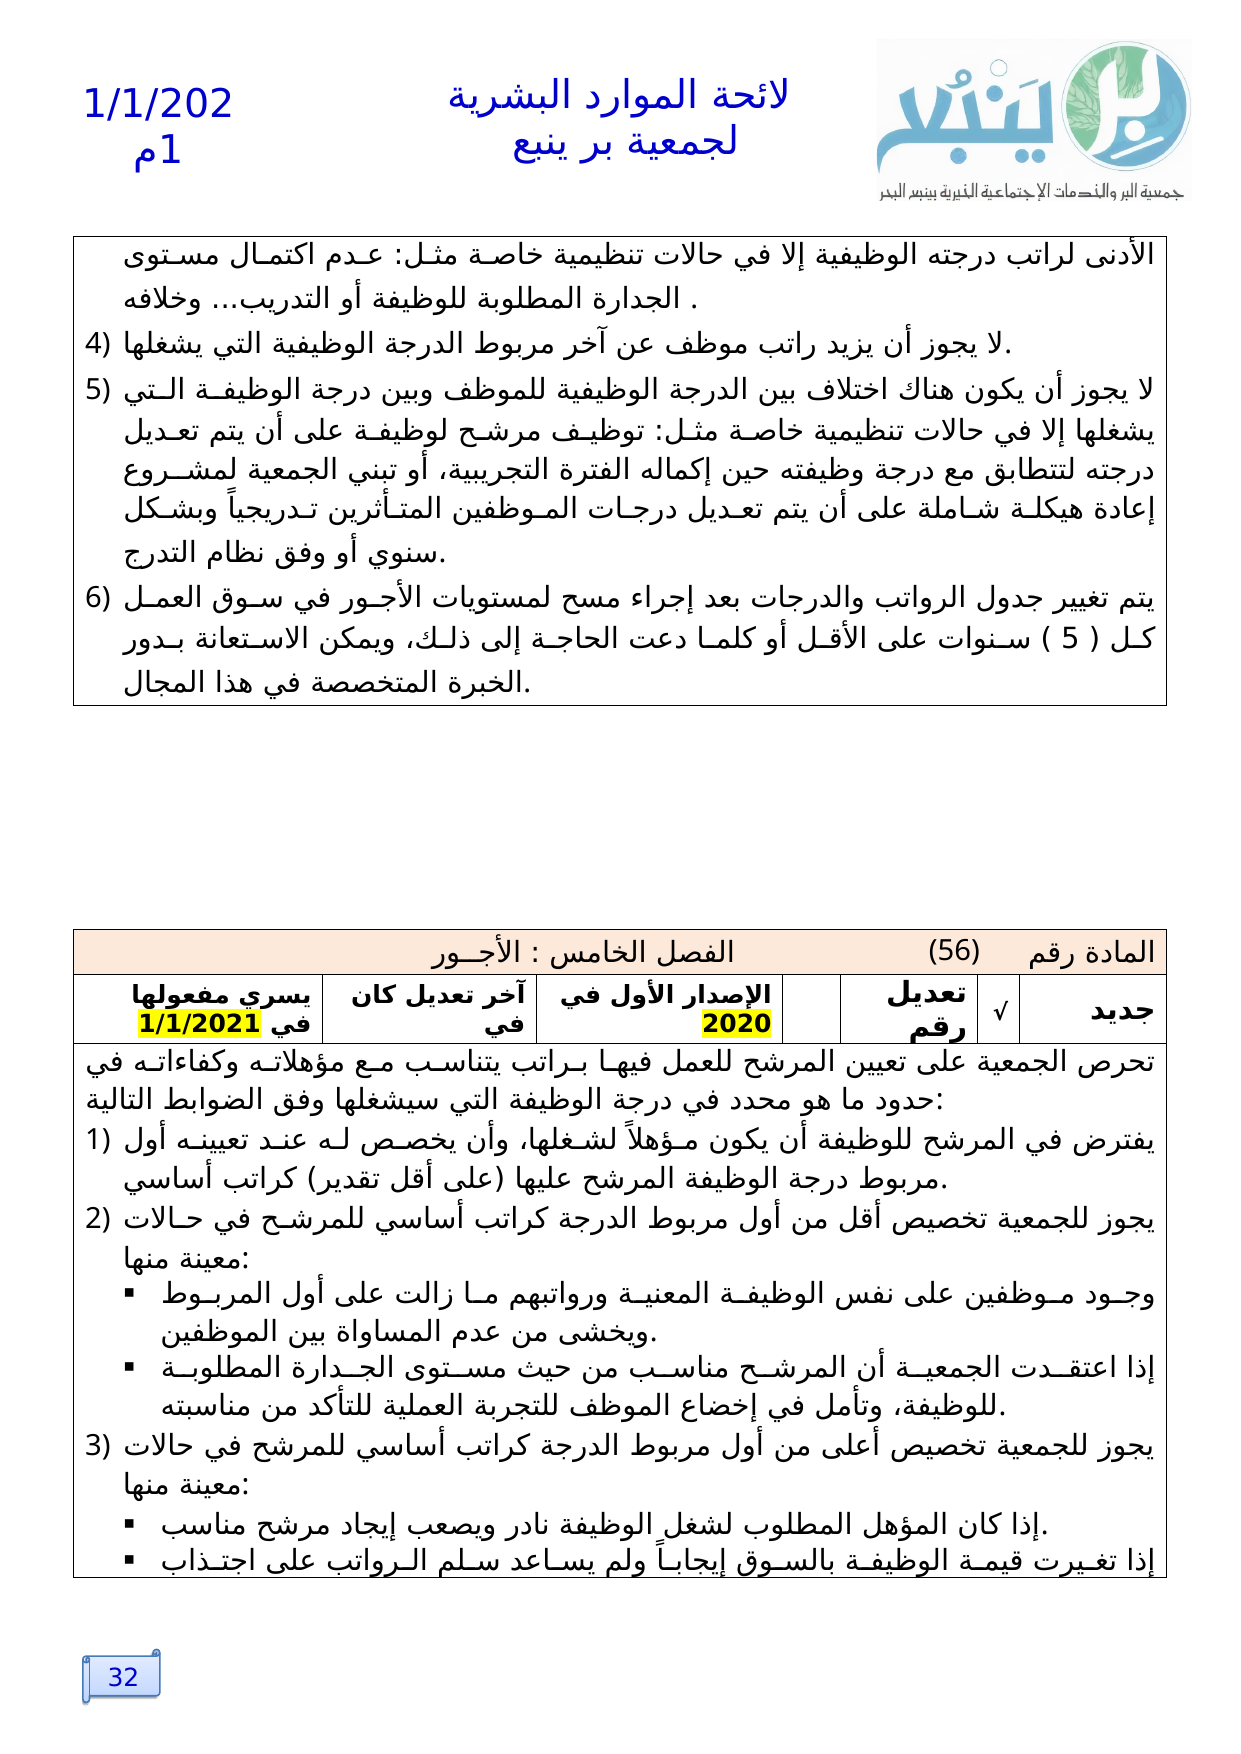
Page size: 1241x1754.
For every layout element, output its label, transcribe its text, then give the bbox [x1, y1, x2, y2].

table_header الفصل الخامس : الأجــور [74, 930, 746, 974]
table_cell [783, 975, 840, 1043]
table_cell آخر تعديل كان في [323, 975, 536, 1043]
table_cell تعديل رقم [841, 975, 977, 1043]
table_cell الإصدار الأول في 2020 [537, 975, 782, 1043]
table_header [746, 930, 1015, 974]
picture [876, 39, 1193, 201]
table_cell يسري مفعولها في 1/1/2021 [74, 975, 322, 1043]
table_cell √ [978, 975, 1019, 1043]
table_header المادة رقم [1015, 930, 1166, 974]
table_cell جديد [1020, 975, 1166, 1043]
